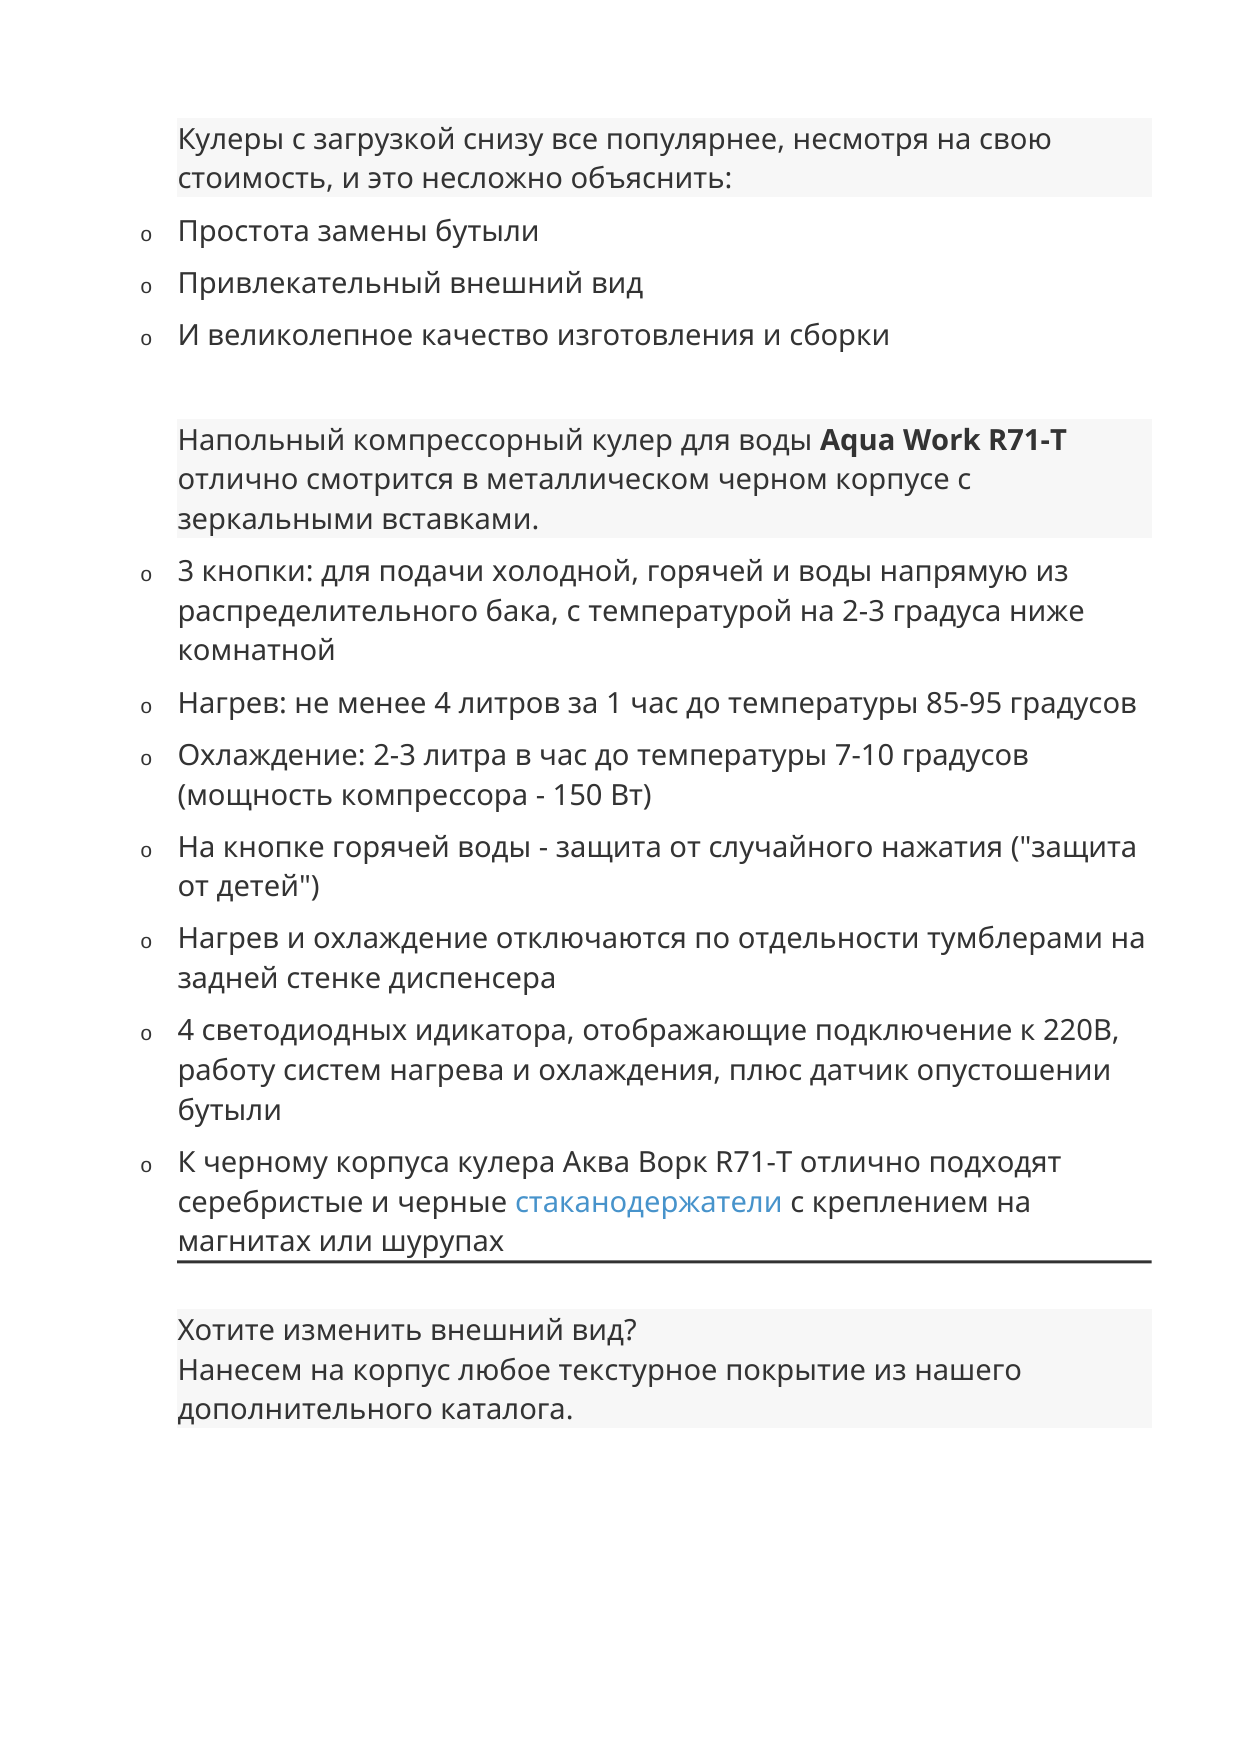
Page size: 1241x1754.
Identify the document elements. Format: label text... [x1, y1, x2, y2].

list К черному корпуса кулера Аква Ворк R71-T отлично подходят серебристые и черные стаканодержатели с креплением на магнитах или шурупах [140, 1141, 1152, 1260]
list На кнопке горячей воды - защита от случайного нажатия ("защита от детей") [140, 826, 1152, 905]
list Нагрев и охлаждение отключаются по отдельности тумблерами на задней стенке диспенсера [140, 918, 1152, 997]
list И великолепное качество изготовления и сборки [140, 314, 1152, 354]
list Простота замены бутыли [140, 210, 1152, 250]
list Охлаждение: 2-3 литра в час до температуры 7-10 градусов (мощность компрессора - 150 Вт) [140, 734, 1152, 813]
text Кулеры с загрузкой снизу все популярнее, несмотря на свою стоимость, и это несложно объяснить: [177, 118, 1152, 197]
list 3 кнопки: для подачи холодной, горячей и воды напрямую из распределительного бака, с температурой на 2-3 градуса ниже комнатной [140, 550, 1152, 669]
list Нагрев: не менее 4 литров за 1 час до температуры 85-95 градусов [140, 682, 1152, 722]
text Хотите изменить внешний вид? Нанесем на корпус любое текстурное покрытие из нашего дополнительного каталога. [177, 1309, 1152, 1428]
list Привлекательный внешний вид [140, 262, 1152, 302]
list 4 светодиодных идикатора, отображающие подключение к 220В, работу систем нагрева и охлаждения, плюс датчик опустошении бутыли [140, 1010, 1152, 1129]
text Напольный компрессорный кулер для воды Aqua Work R71-T отлично смотрится в металлическом черном корпусе с зеркальными вставками. [177, 419, 1152, 538]
